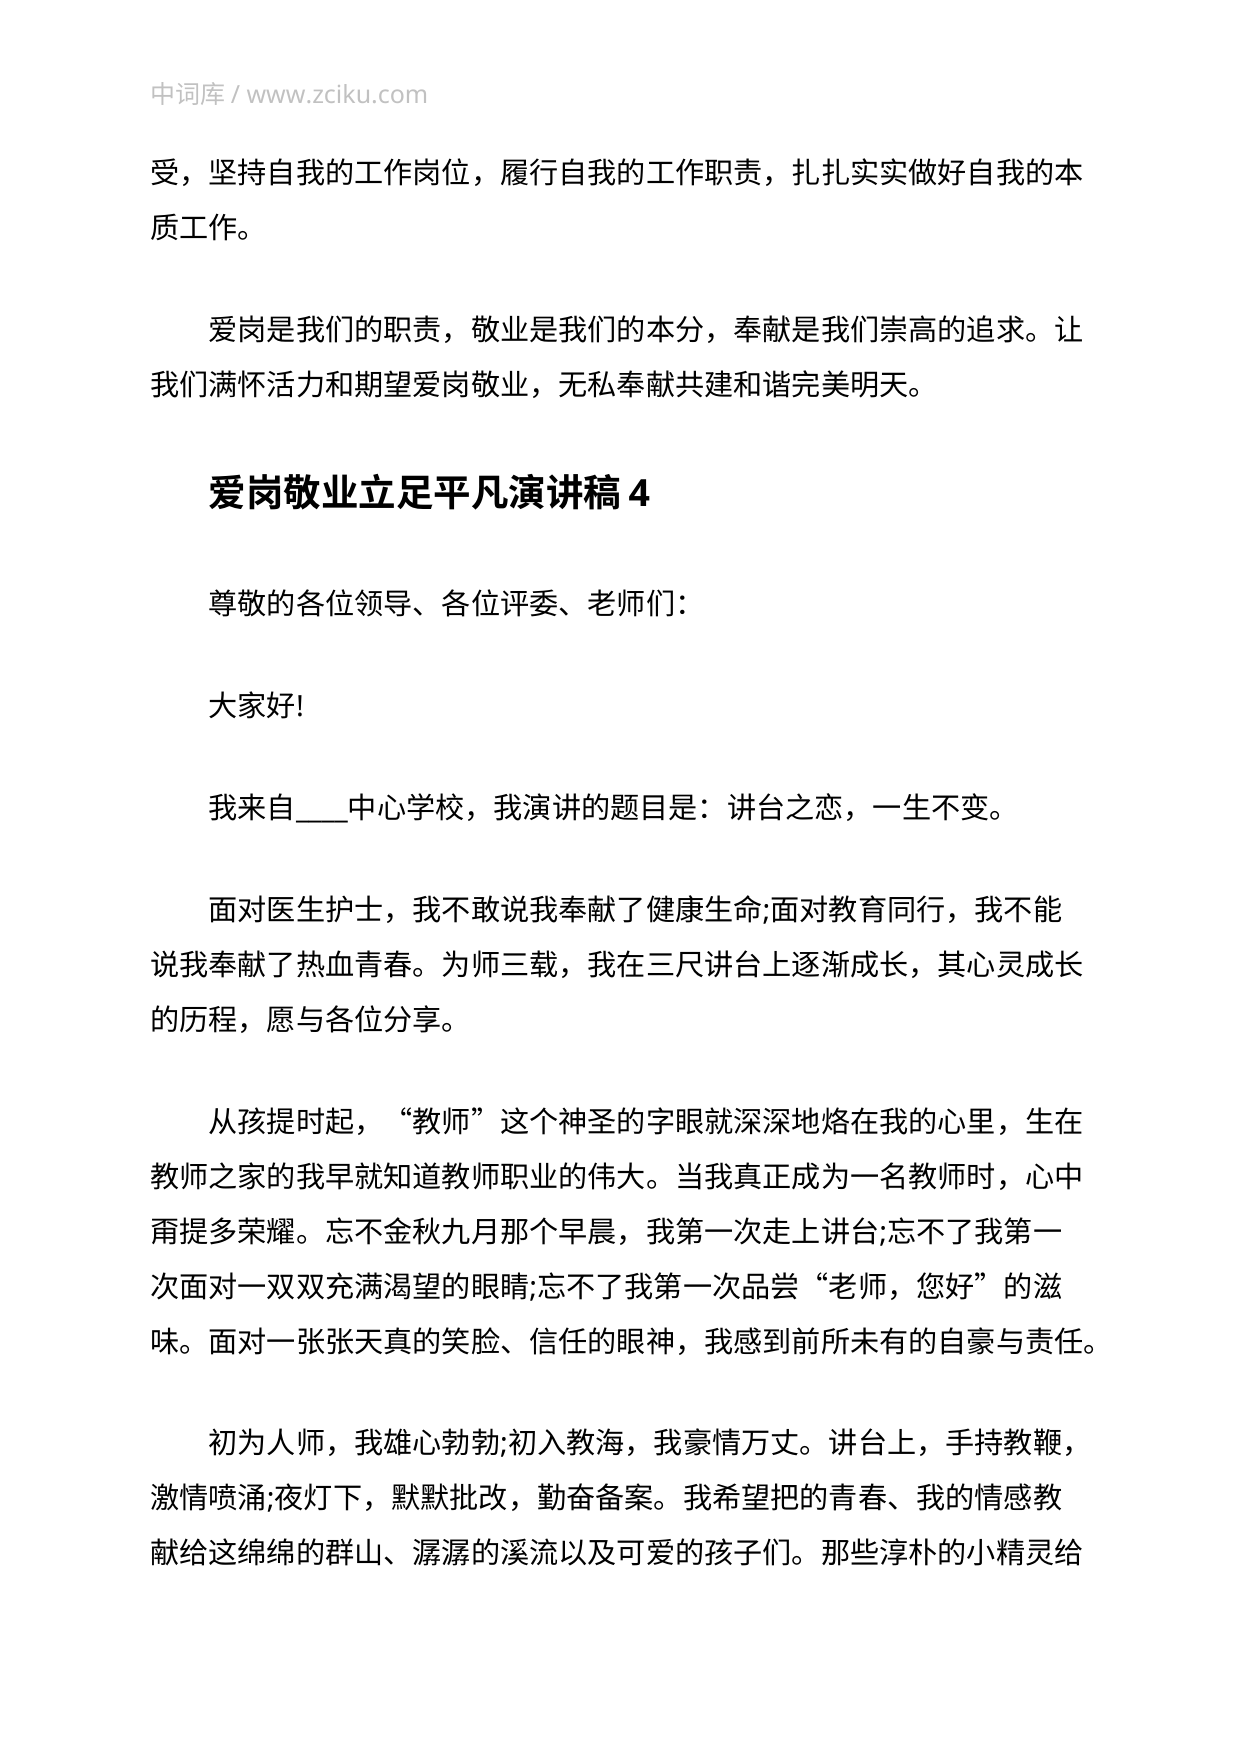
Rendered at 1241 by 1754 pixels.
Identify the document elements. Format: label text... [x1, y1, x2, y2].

text 我来自____中心学校，我演讲的题目是：讲台之恋，一生不变。 [150, 785, 1090, 827]
text 从孩提时起，“教师”这个神圣的字眼就深深地烙在我的心里，生在教师之家的我早就知道教师职业的伟大。当我真正成为一名教师时，心中甭提多荣耀。忘不金秋九月那个早晨，我第一次走上讲台;忘不了我第一次面对一双双充满渴望的眼睛;忘不了我第一次品尝“老师，您好”的滋味。面对一张张天真的笑脸、信任的眼神，我感到前所未有的自豪与责任。 [150, 1098, 1090, 1360]
text 大家好! [150, 683, 1090, 725]
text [150, 1420, 1090, 1572]
text 爱岗敬业立足平凡演讲稿4 [150, 463, 1090, 518]
text 面对医生护士，我不敢说我奉献了健康生命;面对教育同行，我不能说我奉献了热血青春。为师三载，我在三尺讲台上逐渐成长，其心灵成长的历程，愿与各位分享。 [150, 887, 1090, 1039]
text 尊敬的各位领导、各位评委、老师们： [150, 581, 1090, 623]
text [150, 150, 1090, 247]
text 爱岗是我们的职责，敬业是我们的本分，奉献是我们崇高的追求。让我们满怀活力和期望爱岗敬业，无私奉献共建和谐完美明天。 [150, 307, 1090, 404]
